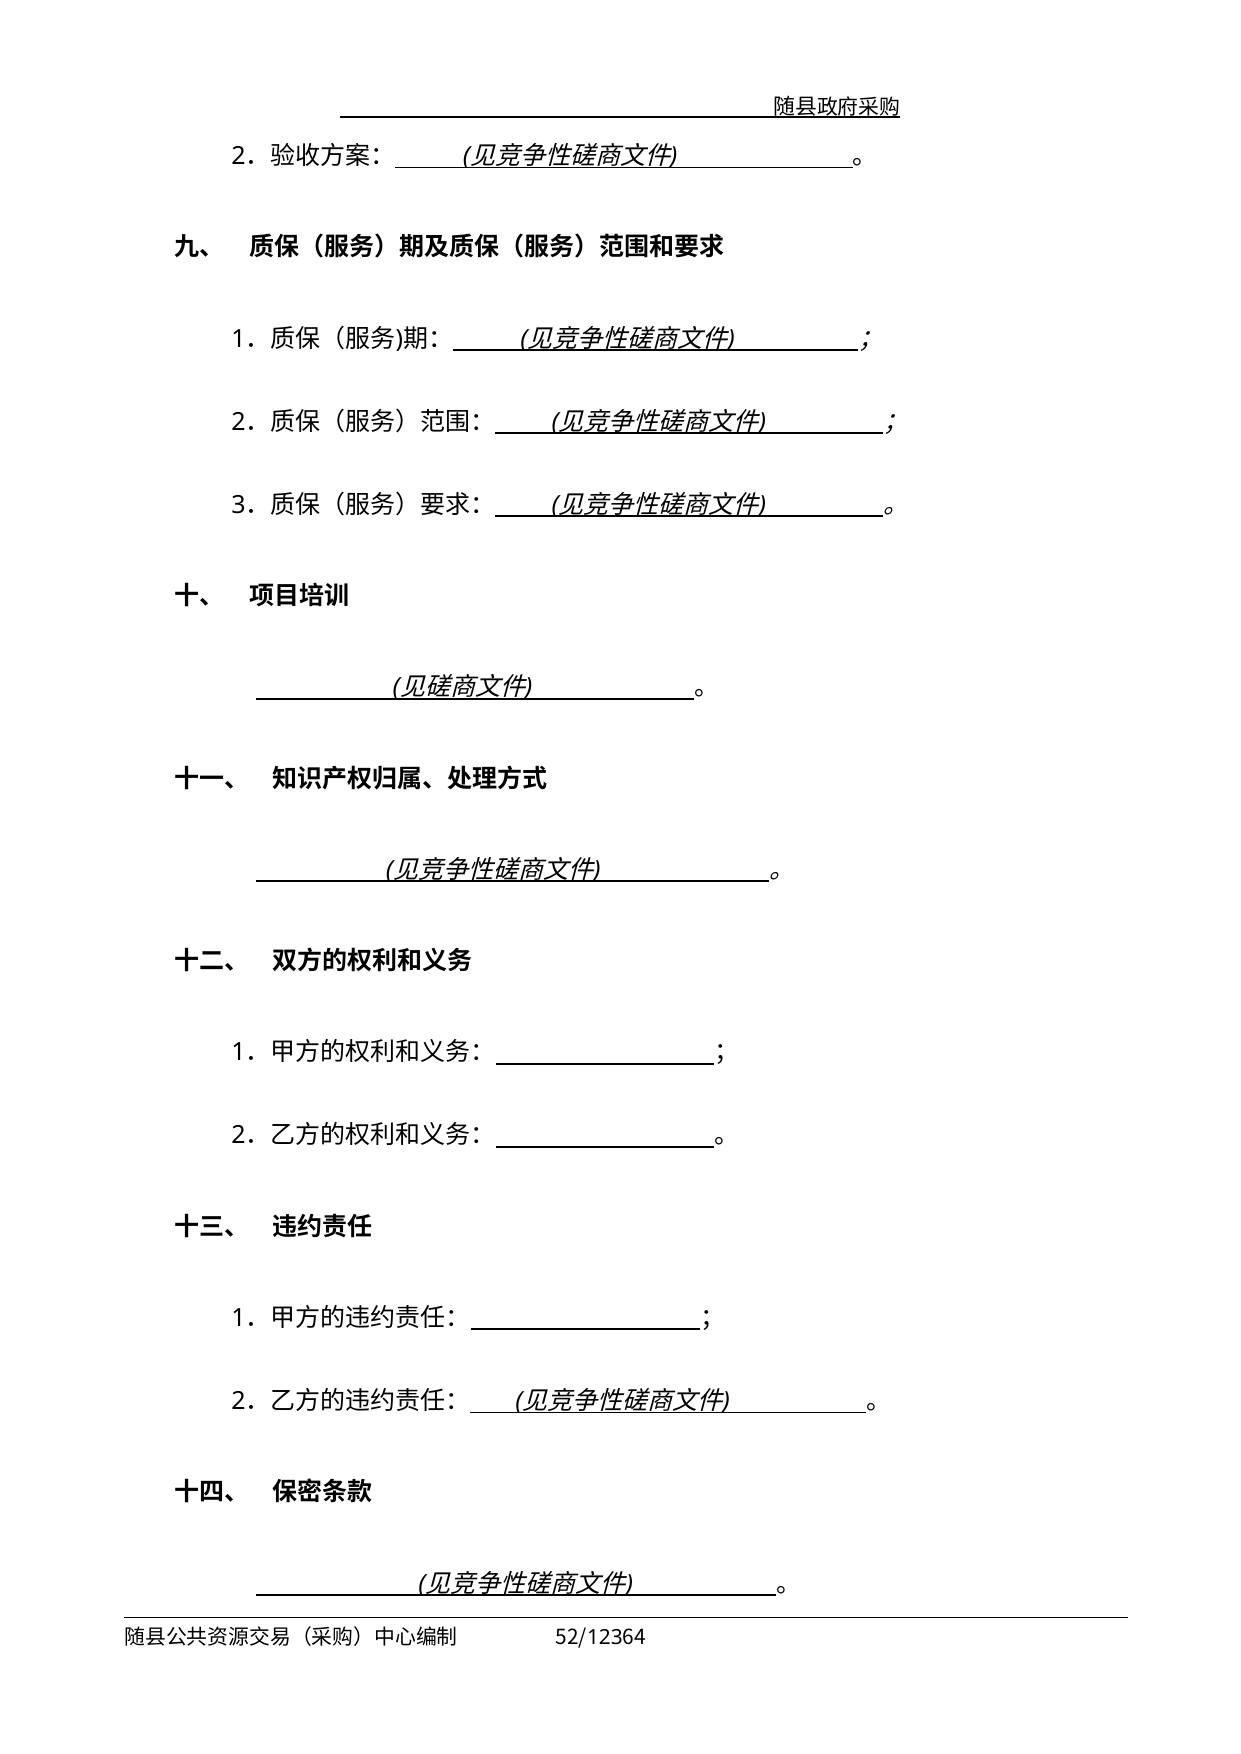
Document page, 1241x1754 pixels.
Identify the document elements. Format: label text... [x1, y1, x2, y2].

list 质保（服务）期及质保（服务）范围和要求 [174, 212, 1116, 277]
list (见竞争性磋商文件) 。 [181, 1549, 1116, 1614]
list 违约责任 [174, 1192, 1116, 1257]
list 知识产权归属、处理方式 [174, 744, 1116, 809]
list 1．甲方的违约责任： ； [181, 1283, 1116, 1348]
list 项目培训 [174, 561, 1116, 626]
list 保密条款 [174, 1457, 1116, 1522]
list 1．质保（服务)期： (见竞争性磋商文件) ； [181, 304, 1116, 369]
list 2．验收方案： (见竞争性磋商文件) 。 [181, 121, 1116, 186]
list 2．乙方的权利和义务： 。 [181, 1101, 1116, 1166]
list (见竞争性磋商文件) 。 [181, 835, 1116, 900]
list 双方的权利和义务 [174, 926, 1116, 991]
list (见磋商文件) 。 [181, 652, 1116, 717]
list 2．乙方的违约责任： (见竞争性磋商文件) 。 [181, 1366, 1116, 1431]
list 3．质保（服务）要求： (见竞争性磋商文件) 。 [181, 470, 1116, 535]
list 1．甲方的权利和义务： ； [181, 1017, 1116, 1082]
list 2．质保（服务）范围： (见竞争性磋商文件) ； [181, 387, 1116, 452]
